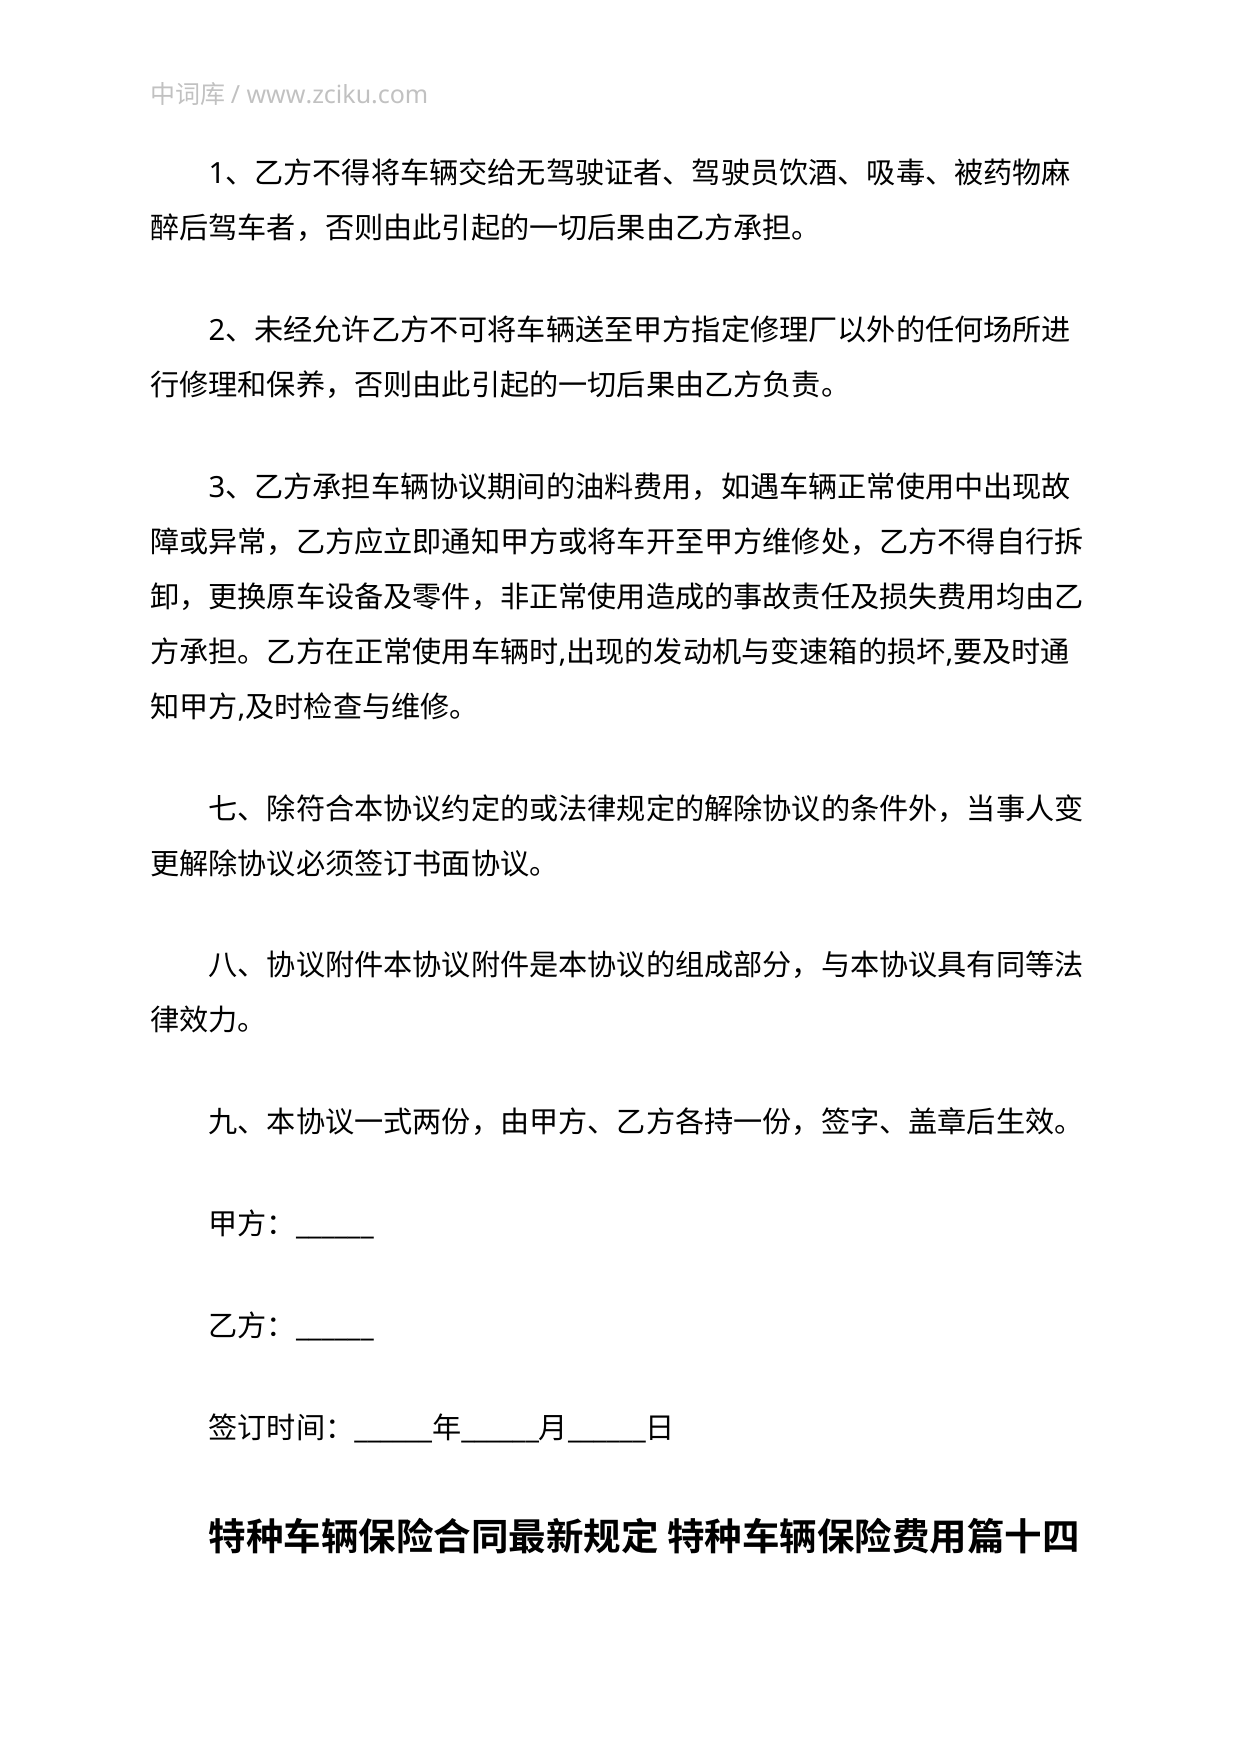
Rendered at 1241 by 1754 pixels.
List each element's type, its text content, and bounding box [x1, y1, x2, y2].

text 九、本协议一式两份，由甲方、乙方各持一份，签字、盖章后生效。 [150, 1099, 1090, 1141]
text 签订时间：______年______月______日 [150, 1404, 1090, 1447]
text 甲方：______ [150, 1200, 1090, 1243]
text 七、除符合本协议约定的或法律规定的解除协议的条件外，当事人变更解除协议必须签订书面协议。 [150, 785, 1090, 882]
text 2、未经允许乙方不可将车辆送至甲方指定修理厂以外的任何场所进行修理和保养，否则由此引起的一切后果由乙方负责。 [150, 307, 1090, 404]
text 特种车辆保险合同最新规定 特种车辆保险费用篇十四 [150, 1506, 1090, 1561]
text 3、乙方承担车辆协议期间的油料费用，如遇车辆正常使用中出现故障或异常，乙方应立即通知甲方或将车开至甲方维修处，乙方不得自行拆卸，更换原车设备及零件，非正常使用造成的事故责任及损失费用均由乙方承担。乙方在正常使用车辆时,出现的发动机与变速箱的损坏,要及时通知甲方,及时检查与维修。 [150, 463, 1090, 726]
text 乙方：______ [150, 1302, 1090, 1345]
text 1、乙方不得将车辆交给无驾驶证者、驾驶员饮酒、吸毒、被药物麻醉后驾车者，否则由此引起的一切后果由乙方承担。 [150, 150, 1090, 247]
text 八、协议附件本协议附件是本协议的组成部分，与本协议具有同等法律效力。 [150, 942, 1090, 1039]
